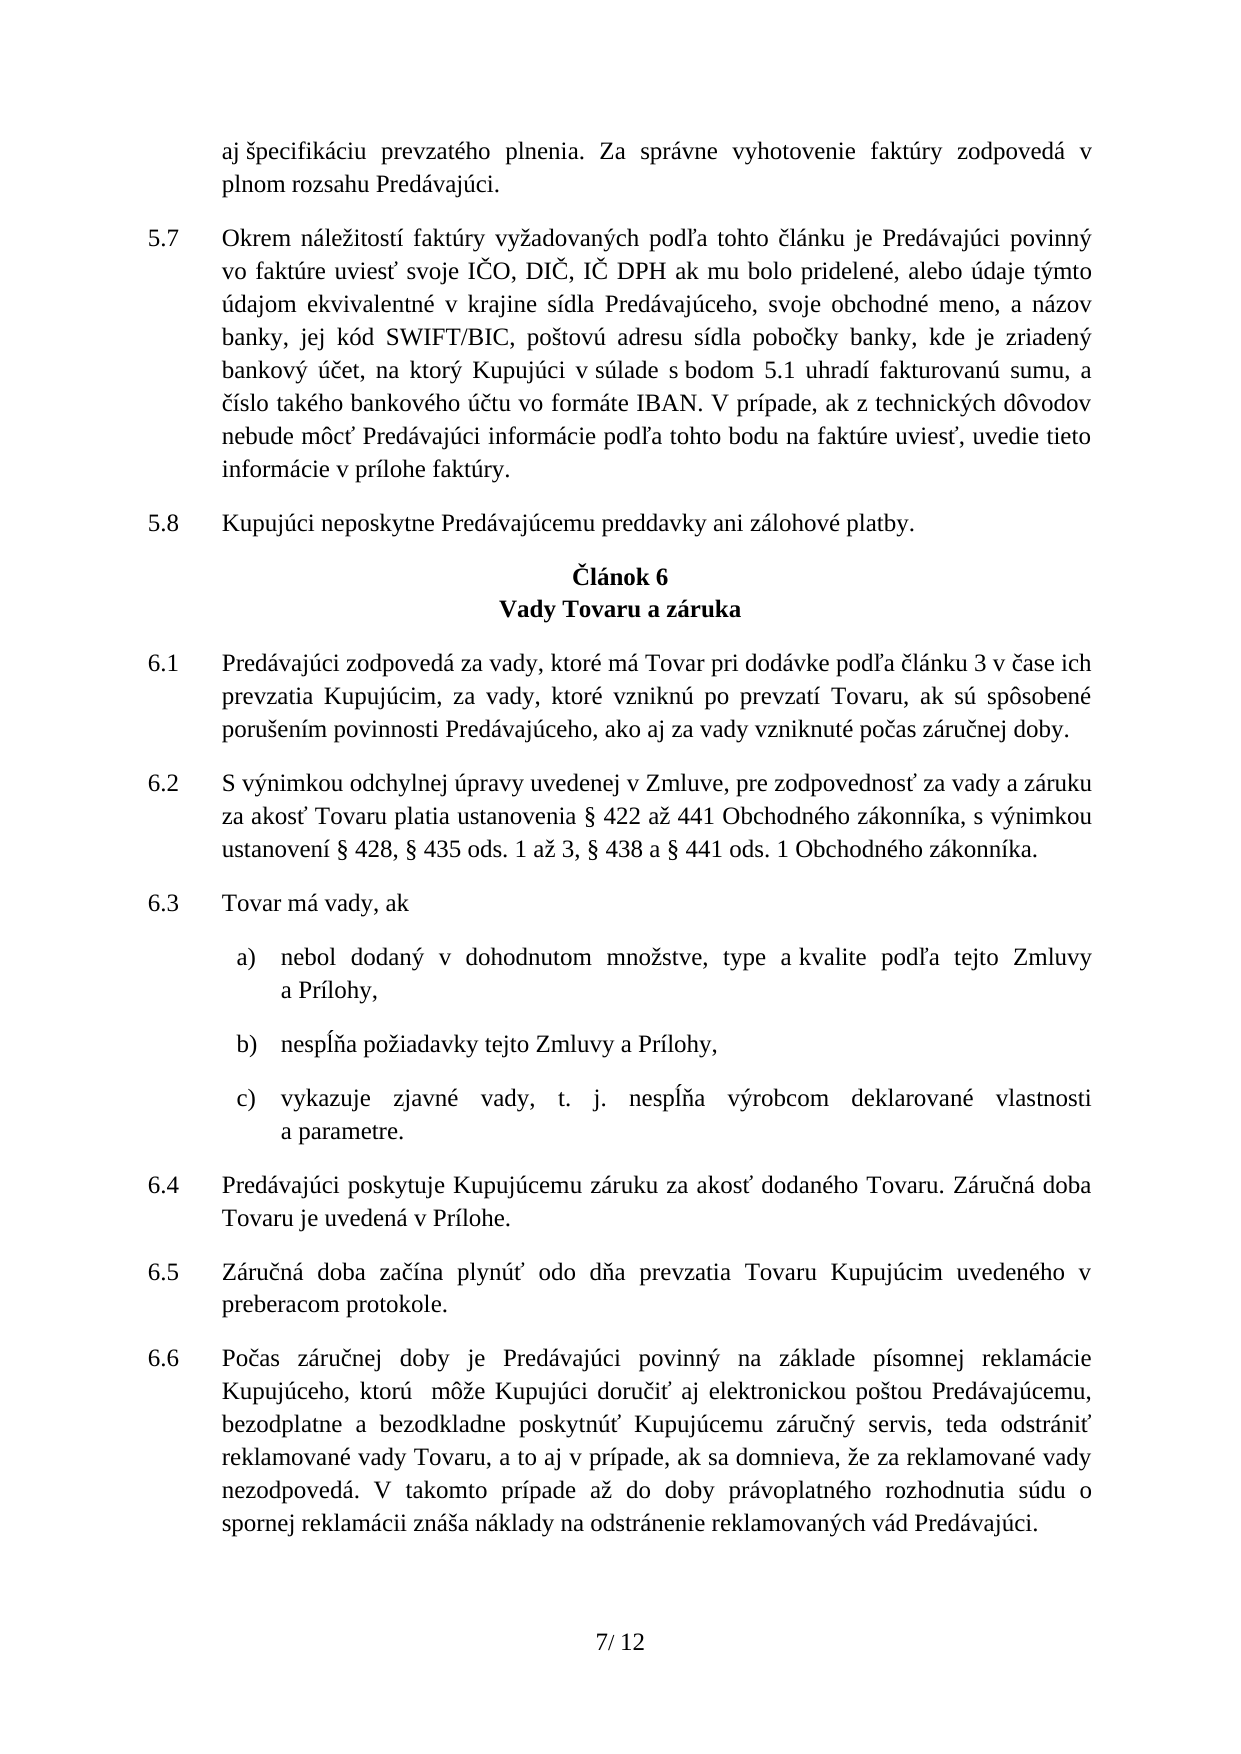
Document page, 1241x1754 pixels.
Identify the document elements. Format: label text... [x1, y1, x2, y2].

list S výnimkou odchylnej úpravy uvedenej v Zmluve, pre zodpovednosť za vady a záruku za akosť Tovaru platia ustanovenia § 422 až 441 Obchodného zákonníka, s výnimkou ustanovení § 428, § 435 ods. 1 až 3, § 438 a § 441 ods. 1 Obchodného zákonníka. [148, 768, 1092, 863]
list vykazuje zjavné vady, t. j. nespĺňa výrobcom deklarované vlastnosti a parametre. [236, 1083, 1092, 1144]
list Predávajúci poskytuje Kupujúcemu záruku za akosť dodaného Tovaru. Záručná doba Tovaru je uvedená v Prílohe. [148, 1170, 1092, 1231]
list nespĺňa požiadavky tejto Zmluvy a Prílohy, [236, 1029, 1092, 1058]
list Kupujúci neposkytne Predávajúcemu preddavky ani zálohové platby. [148, 508, 1092, 536]
list Okrem náležitostí faktúry vyžadovaných podľa tohto článku je Predávajúci povinný vo faktúre uviesť svoje IČO, DIČ, IČ DPH ak mu bolo pridelené, alebo údaje týmto údajom ekvivalentné v krajine sídla Predávajúceho, svoje obchodné meno, a názov banky, jej kód SWIFT/BIC, poštovú adresu sídla pobočky banky, kde je zriadený bankový účet, na ktorý Kupujúci v súlade s bodom 5.1 uhradí fakturovanú sumu, a číslo takého bankového účtu vo formáte IBAN. V prípade, ak z technických dôvodov nebude môcť Predávajúci informácie podľa tohto bodu na faktúre uviesť, uvedie tieto informácie v prílohe faktúry. [148, 223, 1092, 483]
list Počas záručnej doby je Predávajúci povinný na základe písomnej reklamácie Kupujúceho, ktorú môže Kupujúci doručiť aj elektronickou poštou Predávajúcemu, bezodplatne a bezodkladne poskytnúť Kupujúcemu záručný servis, teda odstrániť reklamované vady Tovaru, a to aj v prípade, ak sa domnieva, že za reklamované vady nezodpovedá. V takomto prípade až do doby právoplatného rozhodnutia súdu o spornej reklamácii znáša náklady na odstránenie reklamovaných vád Predávajúci. [148, 1343, 1092, 1537]
text Vady Tovaru a záruka [148, 594, 1092, 623]
list Predávajúci zodpovedá za vady, ktoré má Tovar pri dodávke podľa článku 3 v čase ich prevzatia Kupujúcim, za vady, ktoré vzniknú po prevzatí Tovaru, ak sú spôsobené porušením povinnosti Predávajúceho, ako aj za vady vzniknuté počas záručnej doby. [148, 648, 1092, 743]
text Článok 6 [148, 562, 1092, 590]
list Záručná doba začína plynúť odo dňa prevzatia Tovaru Kupujúcim uvedeného v preberacom protokole. [148, 1257, 1092, 1318]
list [148, 136, 1092, 198]
list nebol dodaný v dohodnutom množstve, type a kvalite podľa tejto Zmluvy a Prílohy, [236, 942, 1092, 1004]
list Tovar má vady, ak [148, 888, 1092, 917]
